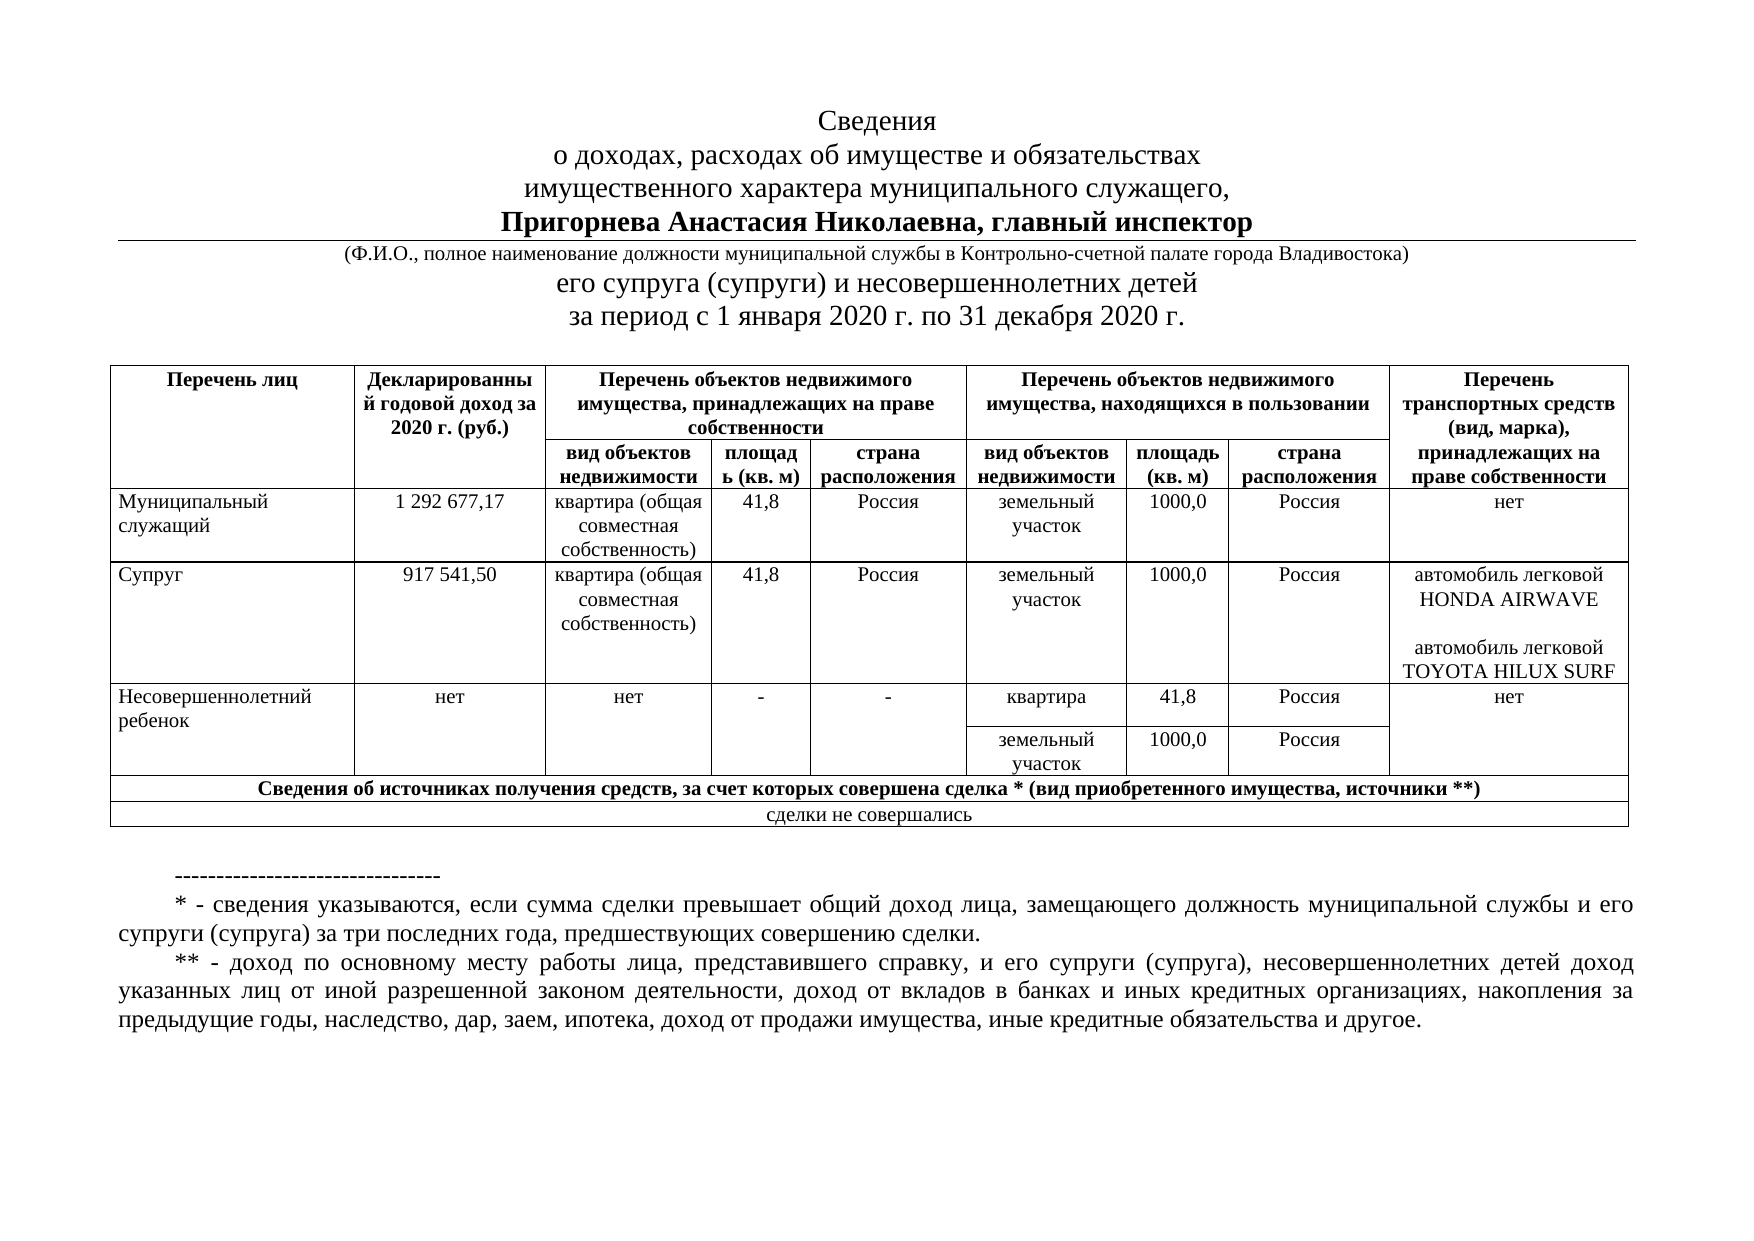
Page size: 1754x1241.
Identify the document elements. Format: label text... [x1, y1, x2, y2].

table_cell 1000,0 [1127, 727, 1228, 775]
table_cell Россия [1229, 489, 1389, 561]
text -------------------------------- [118, 861, 1636, 889]
text его супруга (супруги) и несовершеннолетних детей [118, 265, 1636, 298]
table_cell сделки не совершались [111, 802, 1628, 826]
table_cell нет [355, 684, 545, 775]
text имущественного характера муниципального служащего, [118, 171, 1636, 204]
table_cell Муниципальный служащий [111, 489, 354, 561]
table_cell нет [1390, 489, 1628, 561]
table_cell 1 292 677,17 [355, 489, 545, 561]
table_cell Несовершеннолетний ребенок [111, 684, 354, 775]
table_cell Россия [811, 489, 966, 561]
table_cell 1000,0 [1127, 489, 1228, 561]
table_cell вид объектов недвижимости [546, 440, 711, 488]
text о доходах, расходах об имуществе и обязательствах [118, 137, 1636, 171]
table_cell - [811, 684, 966, 775]
text (Ф.И.О., полное наименование должности муниципальной службы в Контрольно-счетной палате города Владивостока) [118, 241, 1636, 265]
table_cell Россия [1229, 684, 1389, 726]
table_cell страна расположения [1229, 440, 1389, 488]
table_cell площадь (кв. м) [1127, 440, 1228, 488]
text Сведения [118, 103, 1636, 137]
table_cell Сведения об источниках получения средств, за счет которых совершена сделка * (вид приобретенного имущества, источники **) [111, 776, 1628, 801]
table_cell нет [546, 684, 711, 775]
table_header Перечень транспортных средств (вид, марка), принадлежащих на праве собственности [1390, 366, 1628, 488]
table_cell 917 541,50 [355, 563, 545, 683]
table_cell земельный участок [967, 727, 1126, 775]
table_header Перечень объектов недвижимого имущества, принадлежащих на праве собственности [546, 366, 966, 439]
table_cell 41,8 [712, 563, 810, 683]
table_cell - [712, 684, 810, 775]
table_cell площадь (кв. м) [712, 440, 810, 488]
table_cell вид объектов недвижимости [967, 440, 1126, 488]
table_cell Россия [1229, 727, 1389, 775]
table_cell Россия [811, 563, 966, 683]
table_header Декларированный годовой доход за 2020 г. (руб.) [355, 366, 545, 488]
table_cell нет [1390, 684, 1628, 775]
table_cell страна расположения [811, 440, 966, 488]
table_cell земельный участок [967, 563, 1126, 683]
table_cell квартира (общая совместная собственность) [546, 563, 711, 683]
table_cell квартира [967, 684, 1126, 726]
text * - сведения указываются, если сумма сделки превышает общий доход лица, замещающего должность муниципальной службы и его супруги (супруга) за три последних года, предшествующих совершению сделки. [118, 889, 1636, 947]
table_cell автомобиль легковой HONDA AIRWAVE автомобиль легковой TOYOTA HILUX SURF [1390, 563, 1628, 683]
table_cell Супруг [111, 563, 354, 683]
text за период с 1 января 2020 г. по 31 декабря 2020 г. [118, 298, 1636, 332]
table_header Перечень объектов недвижимого имущества, находящихся в пользовании [967, 366, 1389, 439]
table_cell Россия [1229, 563, 1389, 683]
text ** - доход по основному месту работы лица, представившего справку, и его супруги (супруга), несовершеннолетних детей доход указанных лиц от иной разрешенной законом деятельности, доход от вкладов в банках и иных кредитных организациях, накопления за предыдущие годы, наследство, дар, заем, ипотека, доход от продажи имущества, иные кредитные обязательства и другое. [118, 947, 1636, 1033]
table_cell квартира (общая совместная собственность) [546, 489, 711, 561]
text Пригорнева Анастасия Николаевна, главный инспектор [118, 204, 1636, 240]
table_header Перечень лиц [111, 366, 354, 488]
table_cell 41,8 [712, 489, 810, 561]
table_cell 1000,0 [1127, 563, 1228, 683]
table_cell земельный участок [967, 489, 1126, 561]
table_cell 41,8 [1127, 684, 1228, 726]
